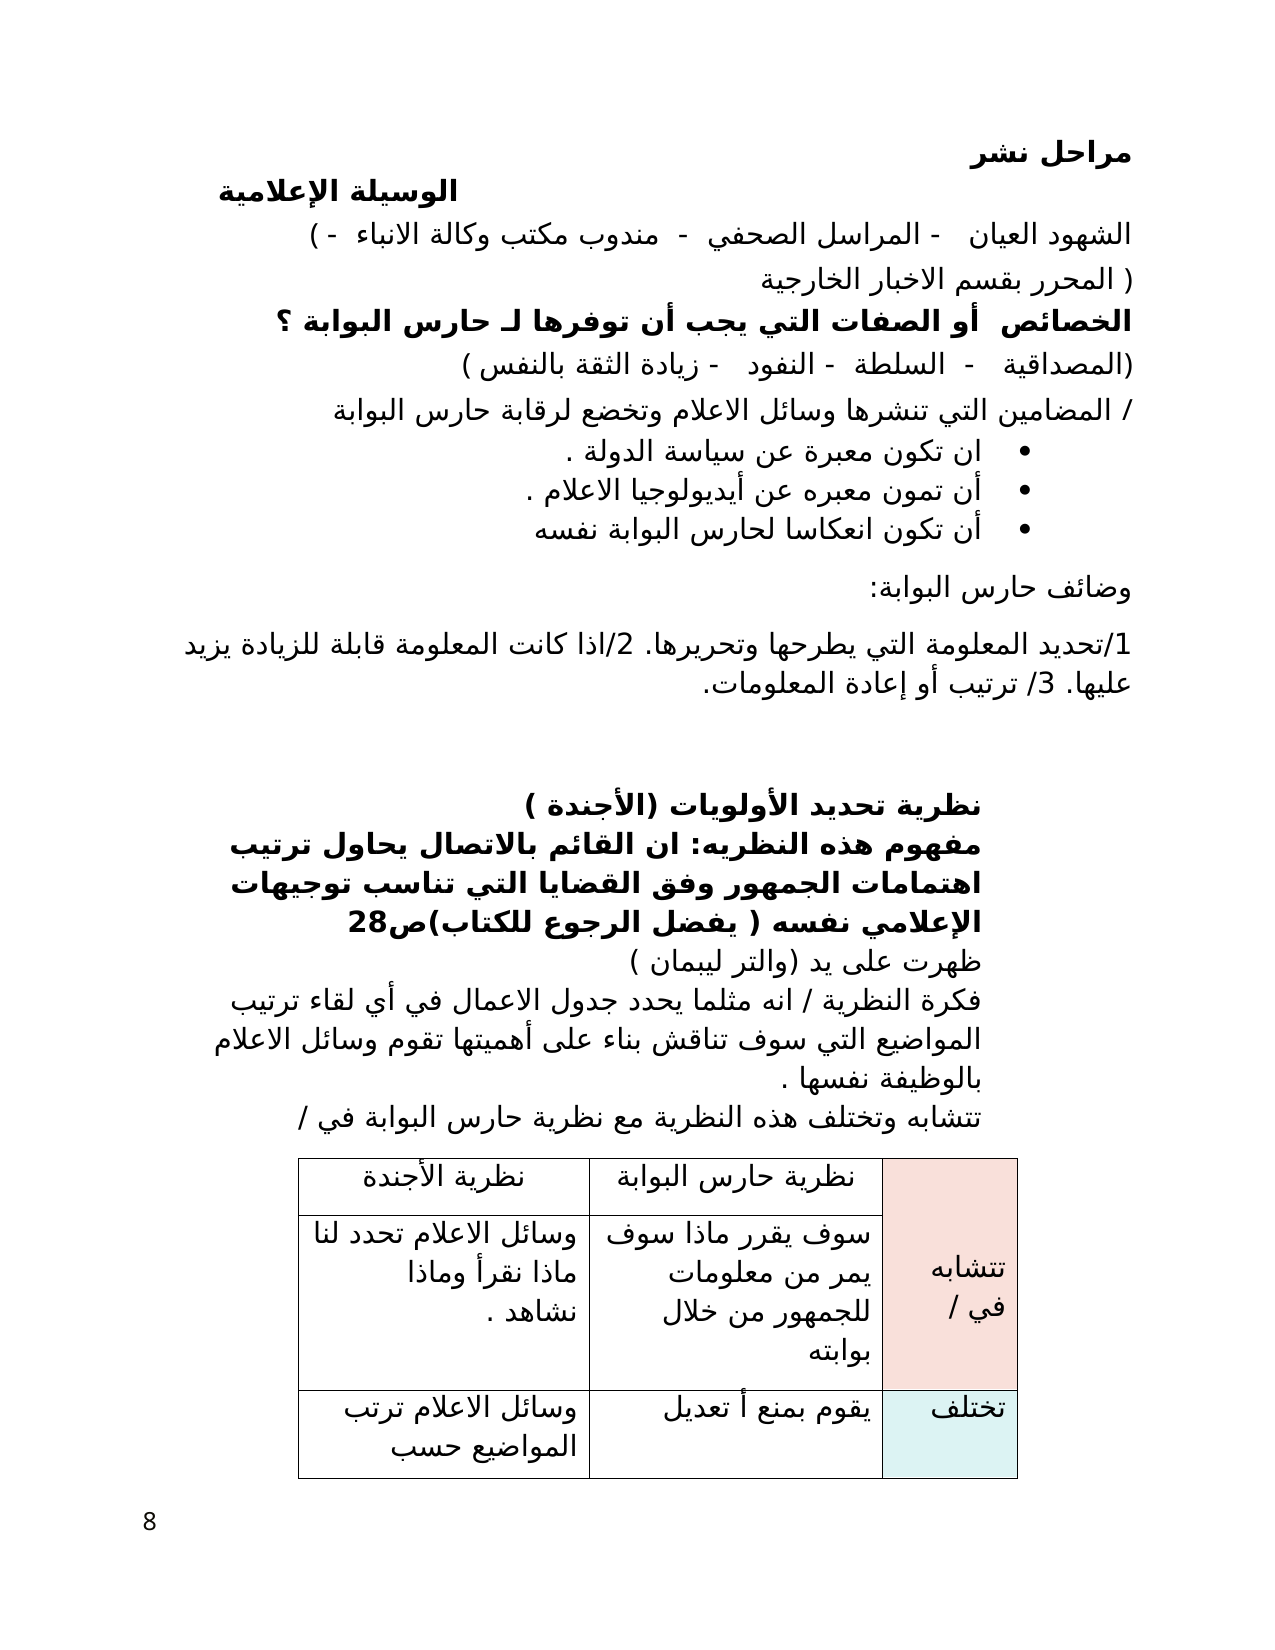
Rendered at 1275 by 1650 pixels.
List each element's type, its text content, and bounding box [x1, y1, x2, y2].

table_cell سوف يقرر ماذا سوف يمر من معلومات للجمهور من خلال بوابته [590, 1216, 882, 1389]
list ( الشهود العيان - المراسل الصحفي - مندوب مكتب وكالة الانباء - المحرر بقسم الاخبار الخارجية ) [255, 213, 1132, 298]
list أن تمون معبره عن أيديولوجيا الاعلام . [142, 473, 1020, 507]
table_header نظرية الأجندة [299, 1159, 589, 1215]
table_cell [299, 1391, 589, 1477]
list فكرة النظرية / انه مثلما يحدد جدول الاعمال في أي لقاء ترتيب المواضيع التي سوف تناقش بناء على أهميتها تقوم وسائل الاعلام بالوظيفة نفسها . [142, 983, 982, 1095]
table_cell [590, 1391, 882, 1477]
list المضامين التي تنشرها وسائل الاعلام وتخضع لرقابة حارس البوابة / [255, 389, 1132, 428]
list الخصائص أو الصفات التي يجب أن توفرها لـ حارس البوابة ؟ [255, 304, 1132, 338]
list ظهرت على يد (والتر ليبمان ) [142, 944, 982, 978]
list نظرية تحديد الأولويات (الأجندة ) [142, 789, 982, 823]
table_cell وسائل الاعلام تحدد لنا ماذا نقرأ وماذا نشاهد . [299, 1216, 589, 1389]
table_cell تختلف في / [883, 1391, 1017, 1477]
text 1/تحديد المعلومة التي يطرحها وتحريرها. 2/اذا كانت المعلومة قابلة للزيادة يزيد عليها. 3/ ترتيب أو إعادة المعلومات. [142, 628, 1132, 701]
list تتشابه وتختلف هذه النظرية مع نظرية حارس البوابة في / [142, 1100, 982, 1134]
list ( المصداقية - السلطة - النفود - زيادة الثقة بالنفس) [255, 343, 1132, 383]
list ان تكون معبرة عن سياسة الدولة . [142, 434, 1020, 468]
text وضائف حارس البوابة: [142, 570, 1132, 604]
list أن تكون انعكاسا لحارس البوابة نفسه [142, 512, 1020, 546]
table_header تتشابه في / [883, 1159, 1017, 1389]
list مراحل نشر الوسيلة الإعلامية [217, 135, 1132, 208]
list مفهوم هذه النظريه: ان القائم بالاتصال يحاول ترتيب اهتمامات الجمهور وفق القضايا التي تناسب توجيهات الإعلامي نفسه ( يفضل الرجوع للكتاب)ص28 [142, 828, 982, 939]
table_header نظرية حارس البوابة [590, 1159, 882, 1215]
